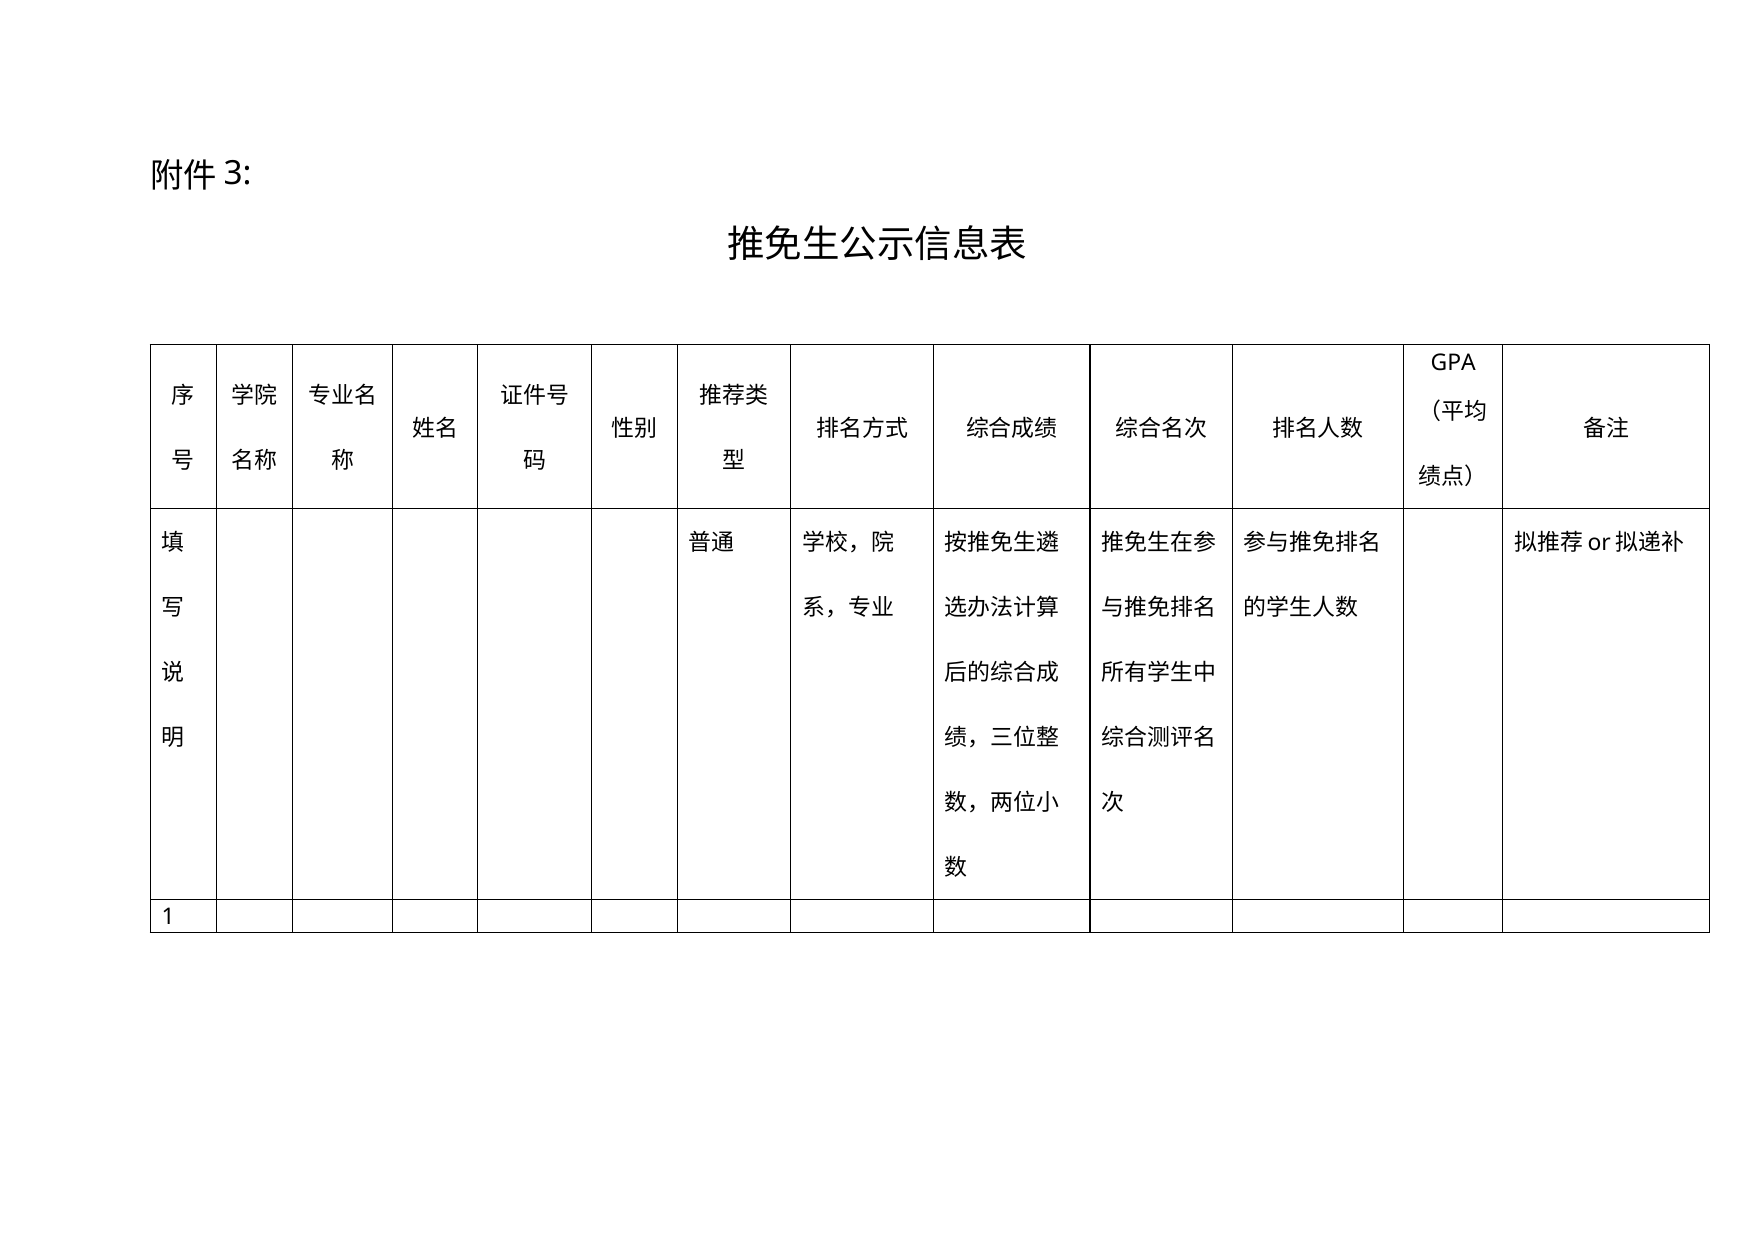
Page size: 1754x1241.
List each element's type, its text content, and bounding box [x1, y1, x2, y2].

table_cell 推免生在参与推免排名所有学生中综合测评名次 [1091, 509, 1232, 898]
table_cell [592, 509, 677, 898]
table_cell [1404, 900, 1502, 932]
table_cell 按推免生遴选办法计算后的综合成绩，三位整数，两位小数 [934, 509, 1089, 898]
table_header 序号 [151, 345, 216, 507]
table_header 排名方式 [791, 345, 933, 507]
table_header 推荐类型 [678, 345, 790, 507]
table_cell 1 [151, 900, 216, 932]
text 推免生公示信息表 [150, 214, 1604, 279]
table_cell [934, 900, 1089, 932]
table_header 学院名称 [217, 345, 292, 507]
table_header 证件号码 [478, 345, 591, 507]
text 附件3: [150, 149, 1565, 214]
table_cell [217, 900, 292, 932]
table_cell [393, 509, 477, 898]
table_header 综合成绩 [934, 345, 1089, 507]
table_cell [592, 900, 677, 932]
table_header 备注 [1503, 345, 1709, 507]
table_cell [791, 900, 933, 932]
table_header 综合名次 [1091, 345, 1232, 507]
table_cell [1233, 900, 1403, 932]
table_cell [478, 900, 591, 932]
table_cell [678, 900, 790, 932]
table_header 排名人数 [1233, 345, 1403, 507]
table_cell 学校，院系，专业 [791, 509, 933, 898]
table_cell [1091, 900, 1232, 932]
table_cell 拟推荐or拟递补 [1503, 509, 1709, 898]
table_header 姓名 [393, 345, 477, 507]
table_header GPA（平均绩点） [1404, 345, 1502, 507]
table_cell [217, 509, 292, 898]
table_cell 参与推免排名的学生人数 [1233, 509, 1403, 898]
table_cell 填写说明 [151, 509, 216, 898]
table_cell [1503, 900, 1709, 932]
table_cell [393, 900, 477, 932]
table_cell [293, 900, 392, 932]
table_header 专业名称 [293, 345, 392, 507]
table_cell [293, 509, 392, 898]
table_header 性别 [592, 345, 677, 507]
table_cell [1404, 509, 1502, 898]
table_cell 普通 [678, 509, 790, 898]
table_cell [478, 509, 591, 898]
